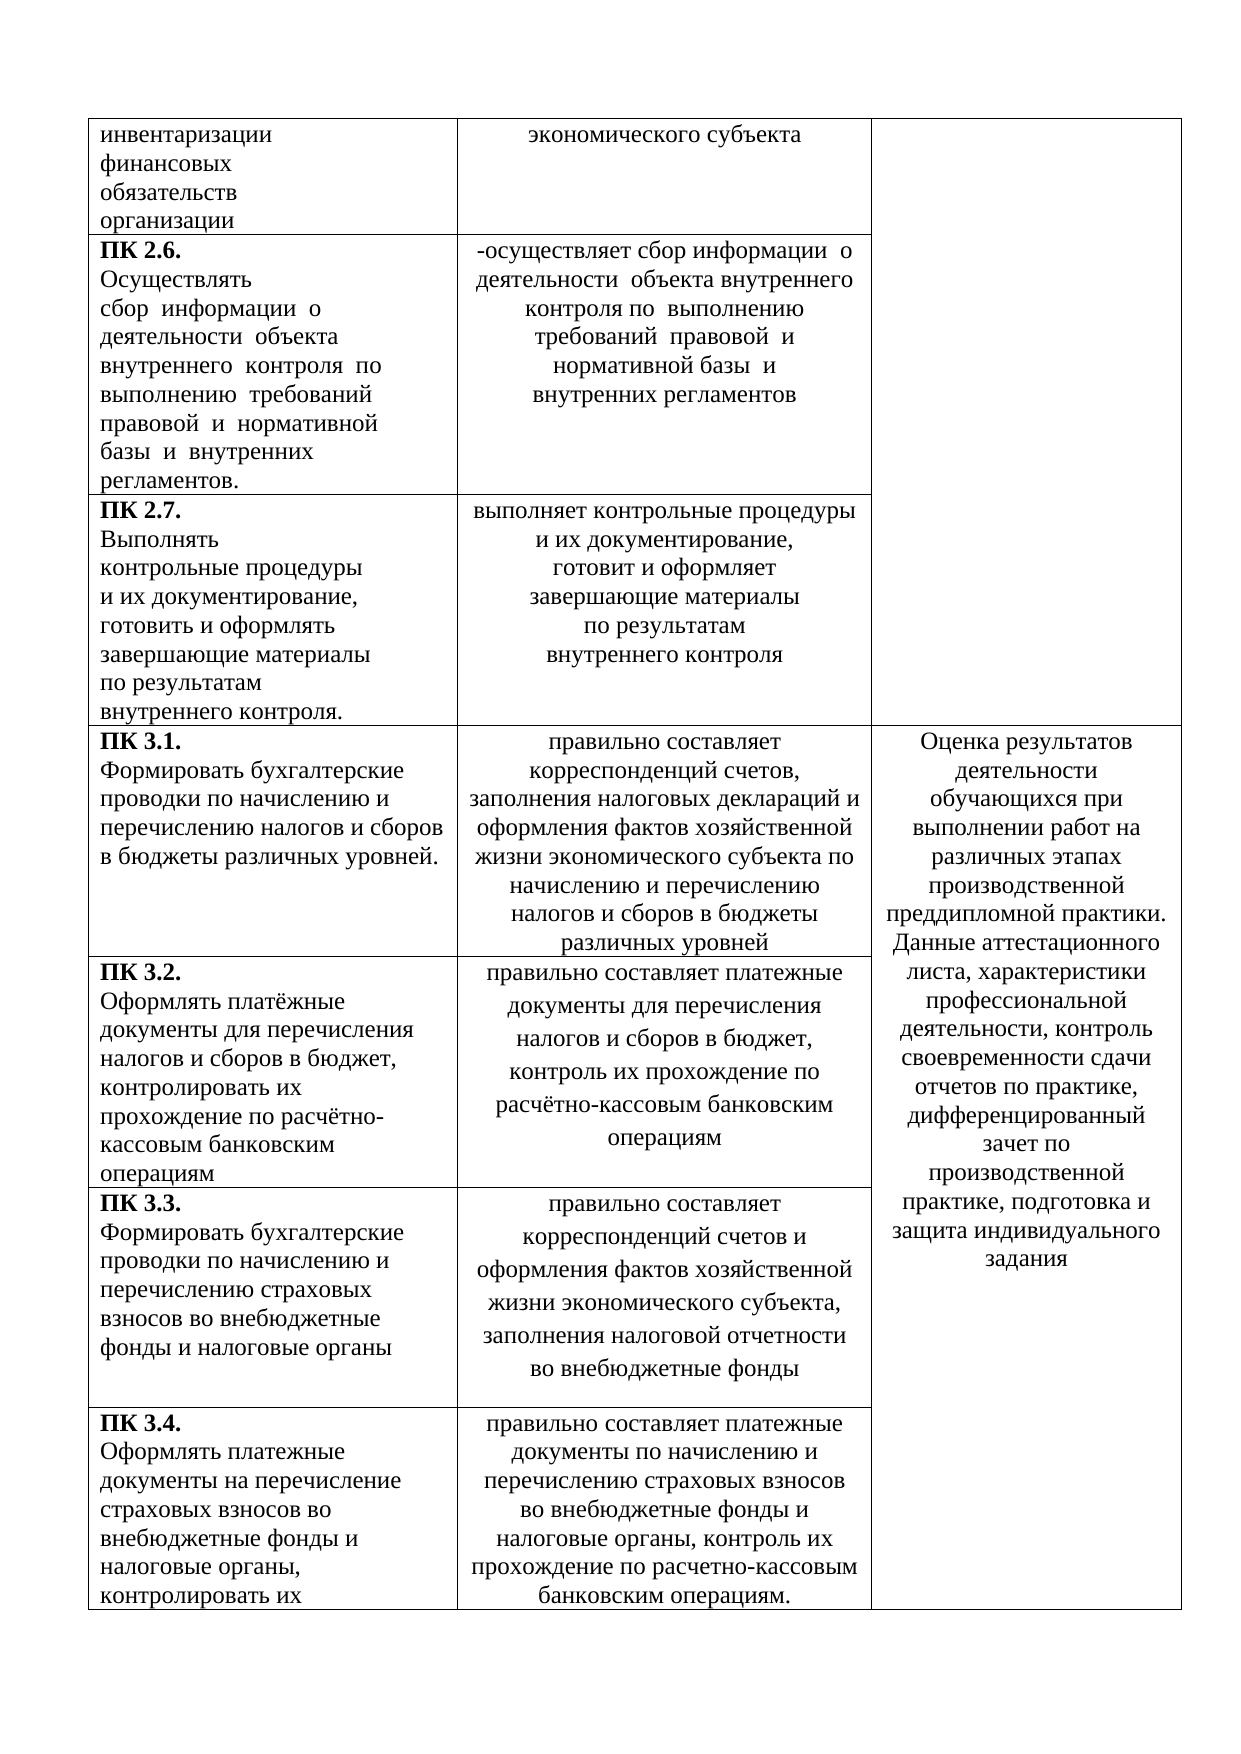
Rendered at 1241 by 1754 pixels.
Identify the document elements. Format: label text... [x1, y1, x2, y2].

table_cell ПК 3.1. Формировать бухгалтерские проводки по начислению и перечислению налогов и сборов в бюджеты различных уровней. [89, 726, 457, 956]
table_cell ПК 3.3. Формировать бухгалтерские проводки по начислению и перечислению страховых взносов во внебюджетные фонды и налоговые органы [89, 1188, 457, 1407]
table_cell правильно составляет корреспонденций счетов, заполнения налоговых деклараций и оформления фактов хозяйственной жизни экономического субъекта по начислению и перечислению налогов и сборов в бюджеты различных уровней [458, 726, 871, 956]
table_cell ПК 3.2. Оформлять платёжные документы для перечисления налогов и сборов в бюджет, контролировать их прохождение по расчётно-кассовым банковским операциям [89, 957, 457, 1187]
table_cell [458, 1408, 871, 1609]
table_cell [458, 119, 871, 234]
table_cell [89, 119, 457, 234]
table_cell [89, 1408, 457, 1609]
table_cell правильно составляет корреспонденций счетов и оформления фактов хозяйственной жизни экономического субъекта, заполнения налоговой отчетности во внебюджетные фонды [458, 1188, 871, 1407]
table_cell -осуществляет сбор информации о деятельности объекта внутреннего контроля по выполнению требований правовой и нормативной базы и внутренних регламентов [458, 235, 871, 494]
table_cell выполняет контрольные процедуры и их документирование, готовит и оформляет завершающие материалы по результатам внутреннего контроля [458, 495, 871, 725]
table_cell ПК 2.7. Выполнять контрольные процедуры и их документирование, готовить и оформлять завершающие материалы по результатам внутреннего контроля. [89, 495, 457, 725]
table_cell ПК 2.6. Осуществлять сбор информации о деятельности объекта внутреннего контроля по выполнению требований правовой и нормативной базы и внутренних регламентов. [89, 235, 457, 494]
table_cell правильно составляет платежные документы для перечисления налогов и сборов в бюджет, контроль их прохождение по расчётно-кассовым банковским операциям [458, 957, 871, 1187]
